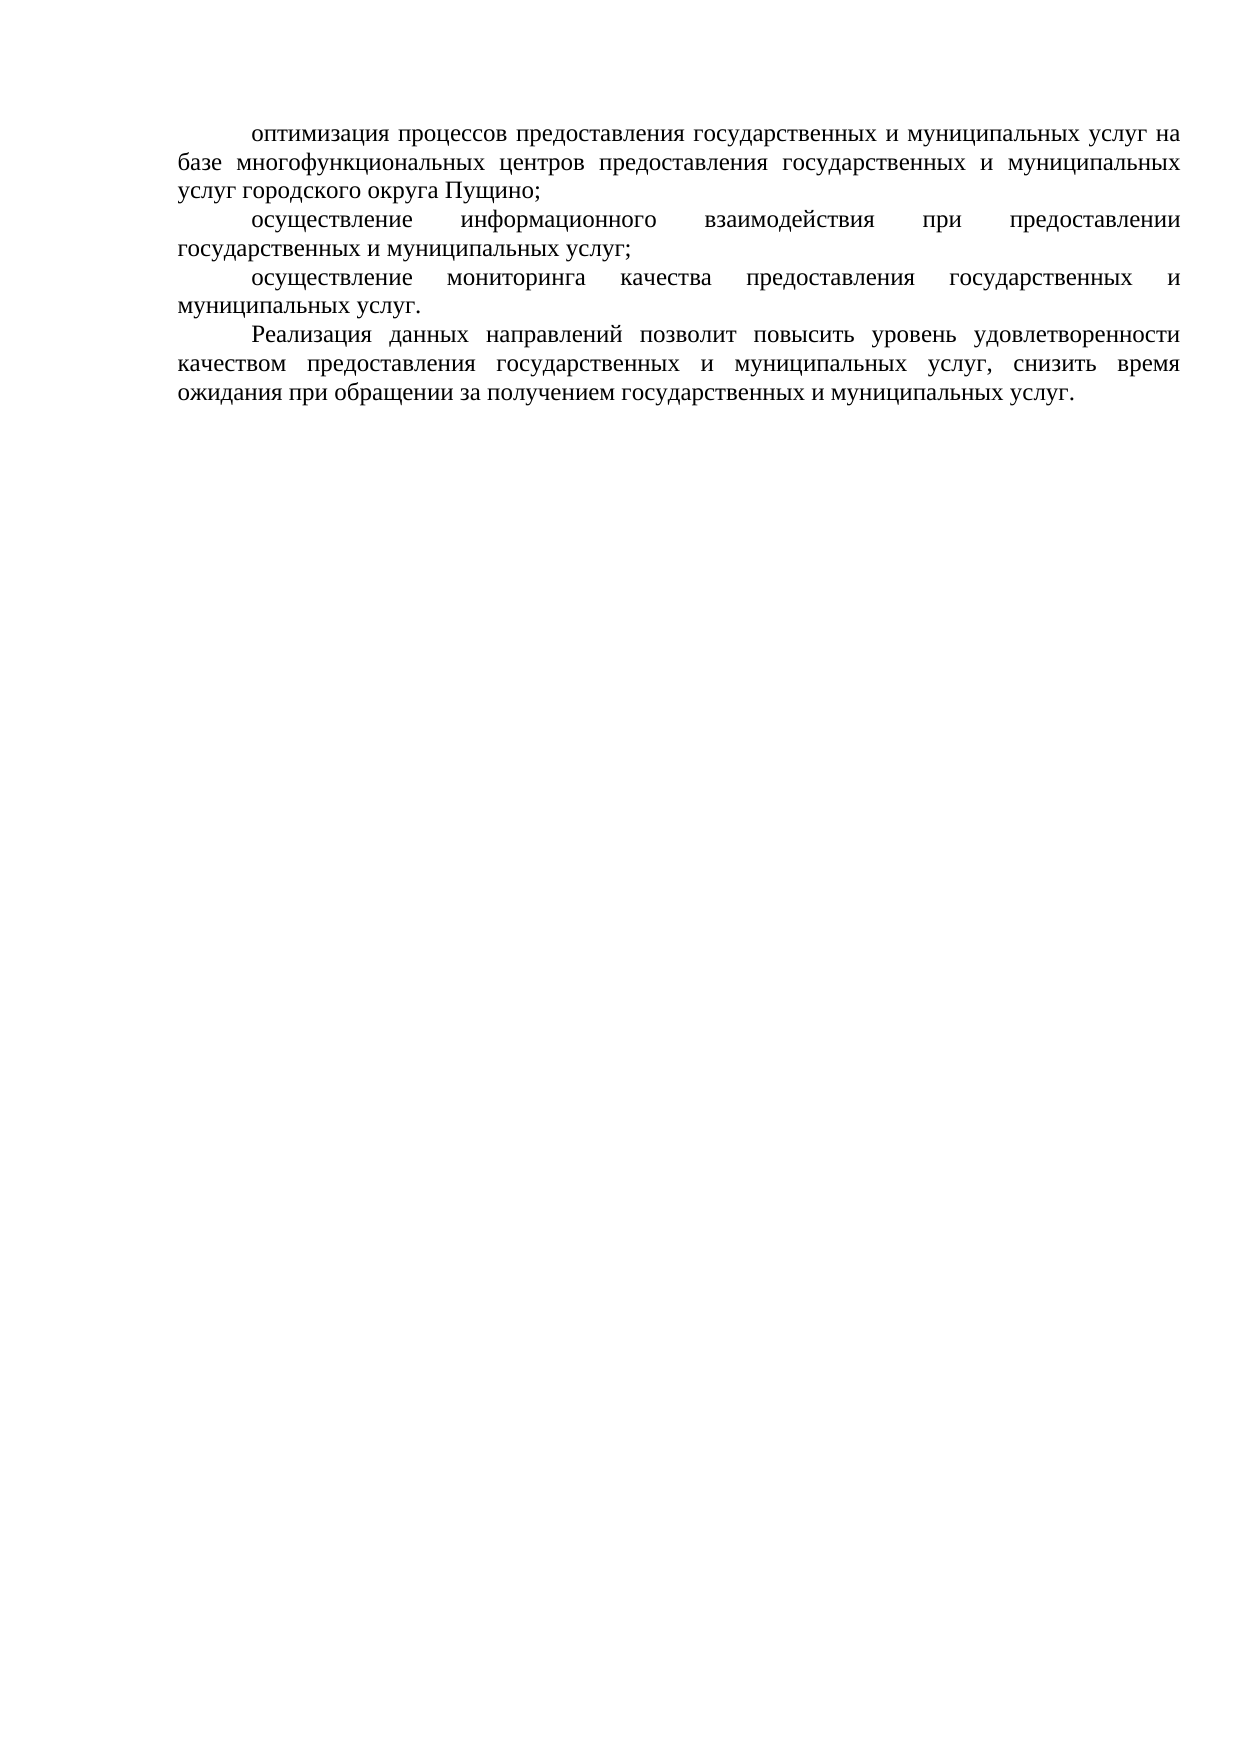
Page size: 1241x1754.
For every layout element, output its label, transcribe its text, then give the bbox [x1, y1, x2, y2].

text осуществление информационного взаимодействия при предоставлении государственных и муниципальных услуг; [177, 204, 1181, 262]
text оптимизация процессов предоставления государственных и муниципальных услуг на базе многофункциональных центров предоставления государственных и муниципальных услуг городского округа Пущино; [177, 118, 1181, 204]
text осуществление мониторинга качества предоставления государственных и муниципальных услуг. [177, 262, 1181, 319]
text Реализация данных направлений позволит повысить уровень удовлетворенности качеством предоставления государственных и муниципальных услуг, снизить время ожидания при обращении за получением государственных и муниципальных услуг. [177, 319, 1181, 406]
